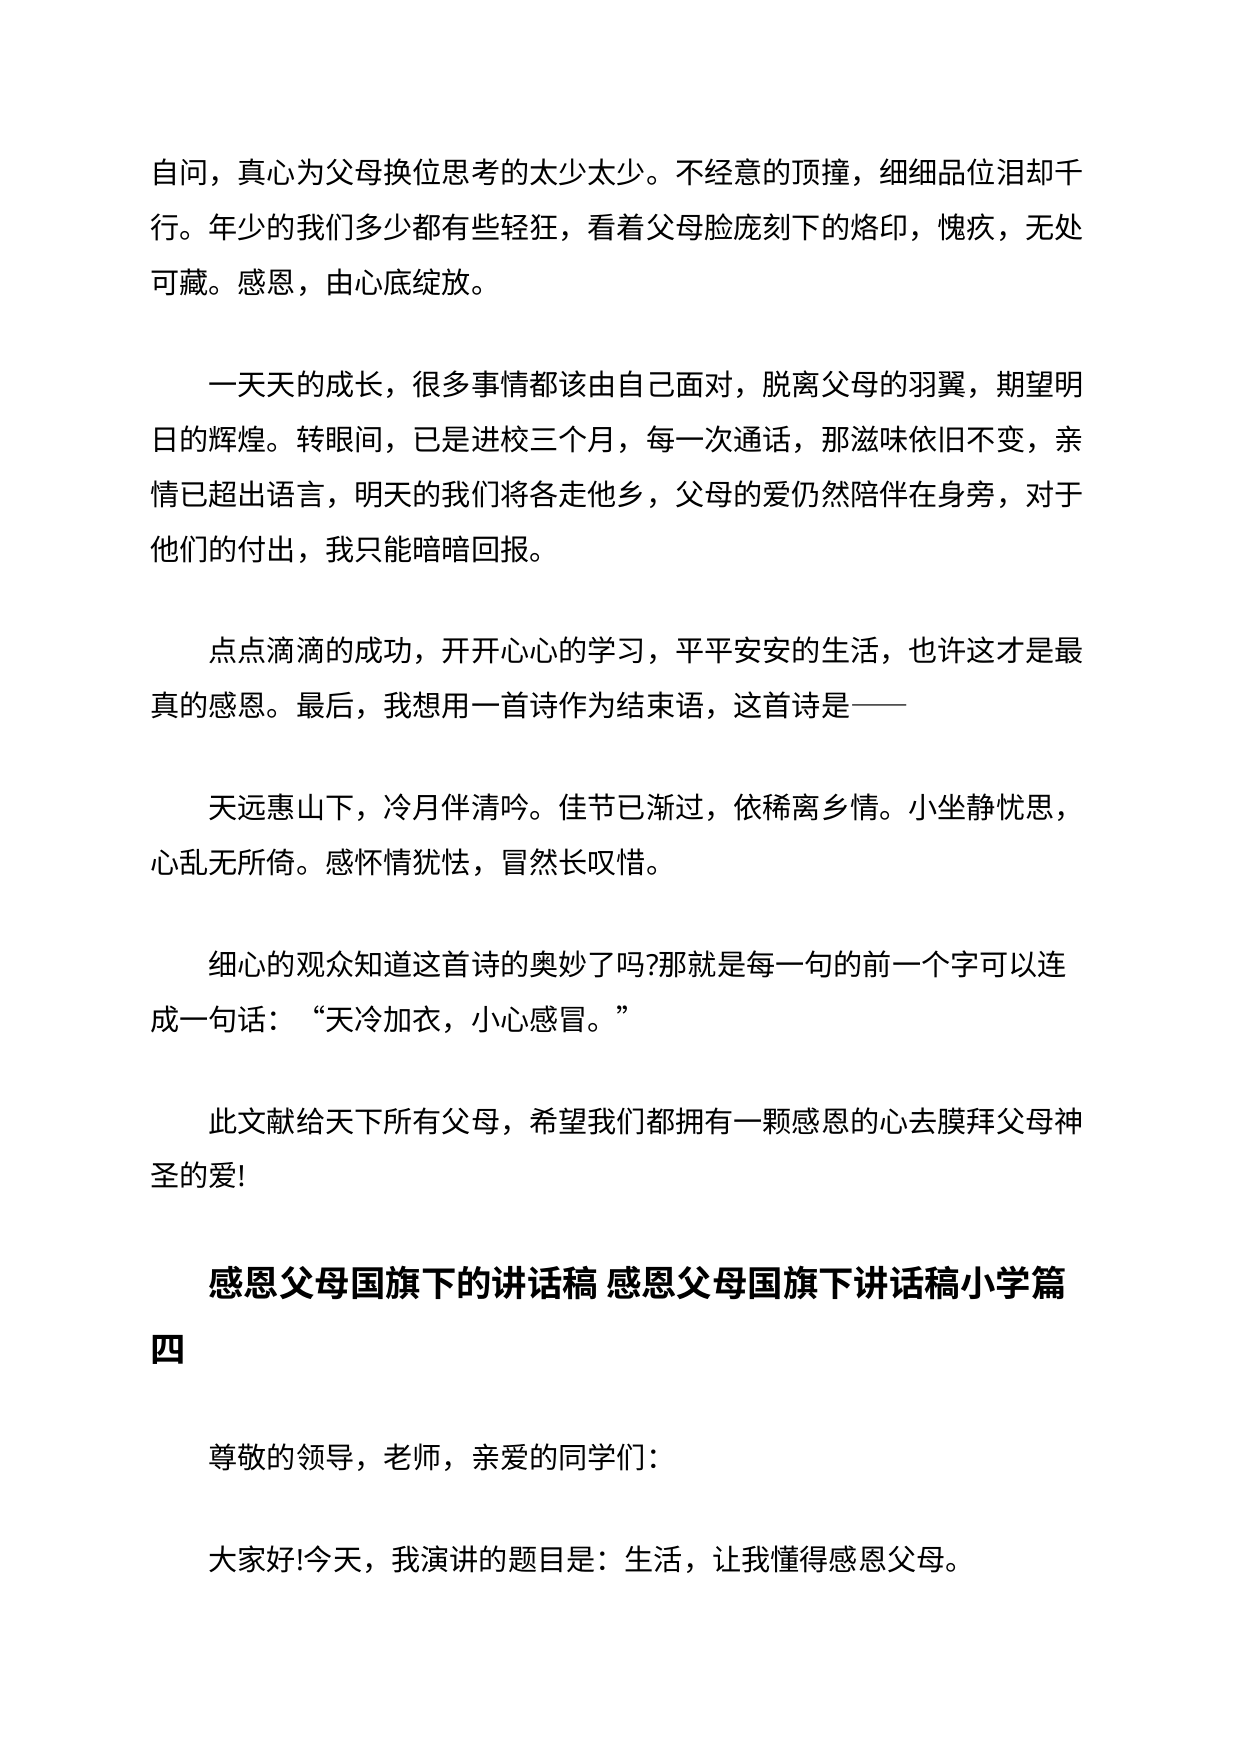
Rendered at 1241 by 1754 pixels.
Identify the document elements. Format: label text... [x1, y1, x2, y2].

text 感恩父母国旗下的讲话稿 感恩父母国旗下讲话稿小学篇四 [150, 1255, 1090, 1373]
text 尊敬的领导，老师，亲爱的同学们： [150, 1435, 1090, 1477]
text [150, 150, 1090, 302]
text 天远惠山下，冷月伴清吟。佳节已渐过，依稀离乡情。小坐静忧思，心乱无所倚。感怀情犹怯，冒然长叹惜。 [150, 785, 1090, 882]
text 大家好!今天，我演讲的题目是：生活，让我懂得感恩父母。 [150, 1537, 1090, 1579]
text 一天天的成长，很多事情都该由自己面对，脱离父母的羽翼，期望明日的辉煌。转眼间，已是进校三个月，每一次通话，那滋味依旧不变，亲情已超出语言，明天的我们将各走他乡，父母的爱仍然陪伴在身旁，对于他们的付出，我只能暗暗回报。 [150, 362, 1090, 568]
text 点点滴滴的成功，开开心心的学习，平平安安的生活，也许这才是最真的感恩。最后，我想用一首诗作为结束语，这首诗是—— [150, 628, 1090, 725]
text 细心的观众知道这首诗的奥妙了吗?那就是每一句的前一个字可以连成一句话：“天冷加衣，小心感冒。” [150, 941, 1090, 1039]
text 此文献给天下所有父母，希望我们都拥有一颗感恩的心去膜拜父母神圣的爱! [150, 1098, 1090, 1195]
